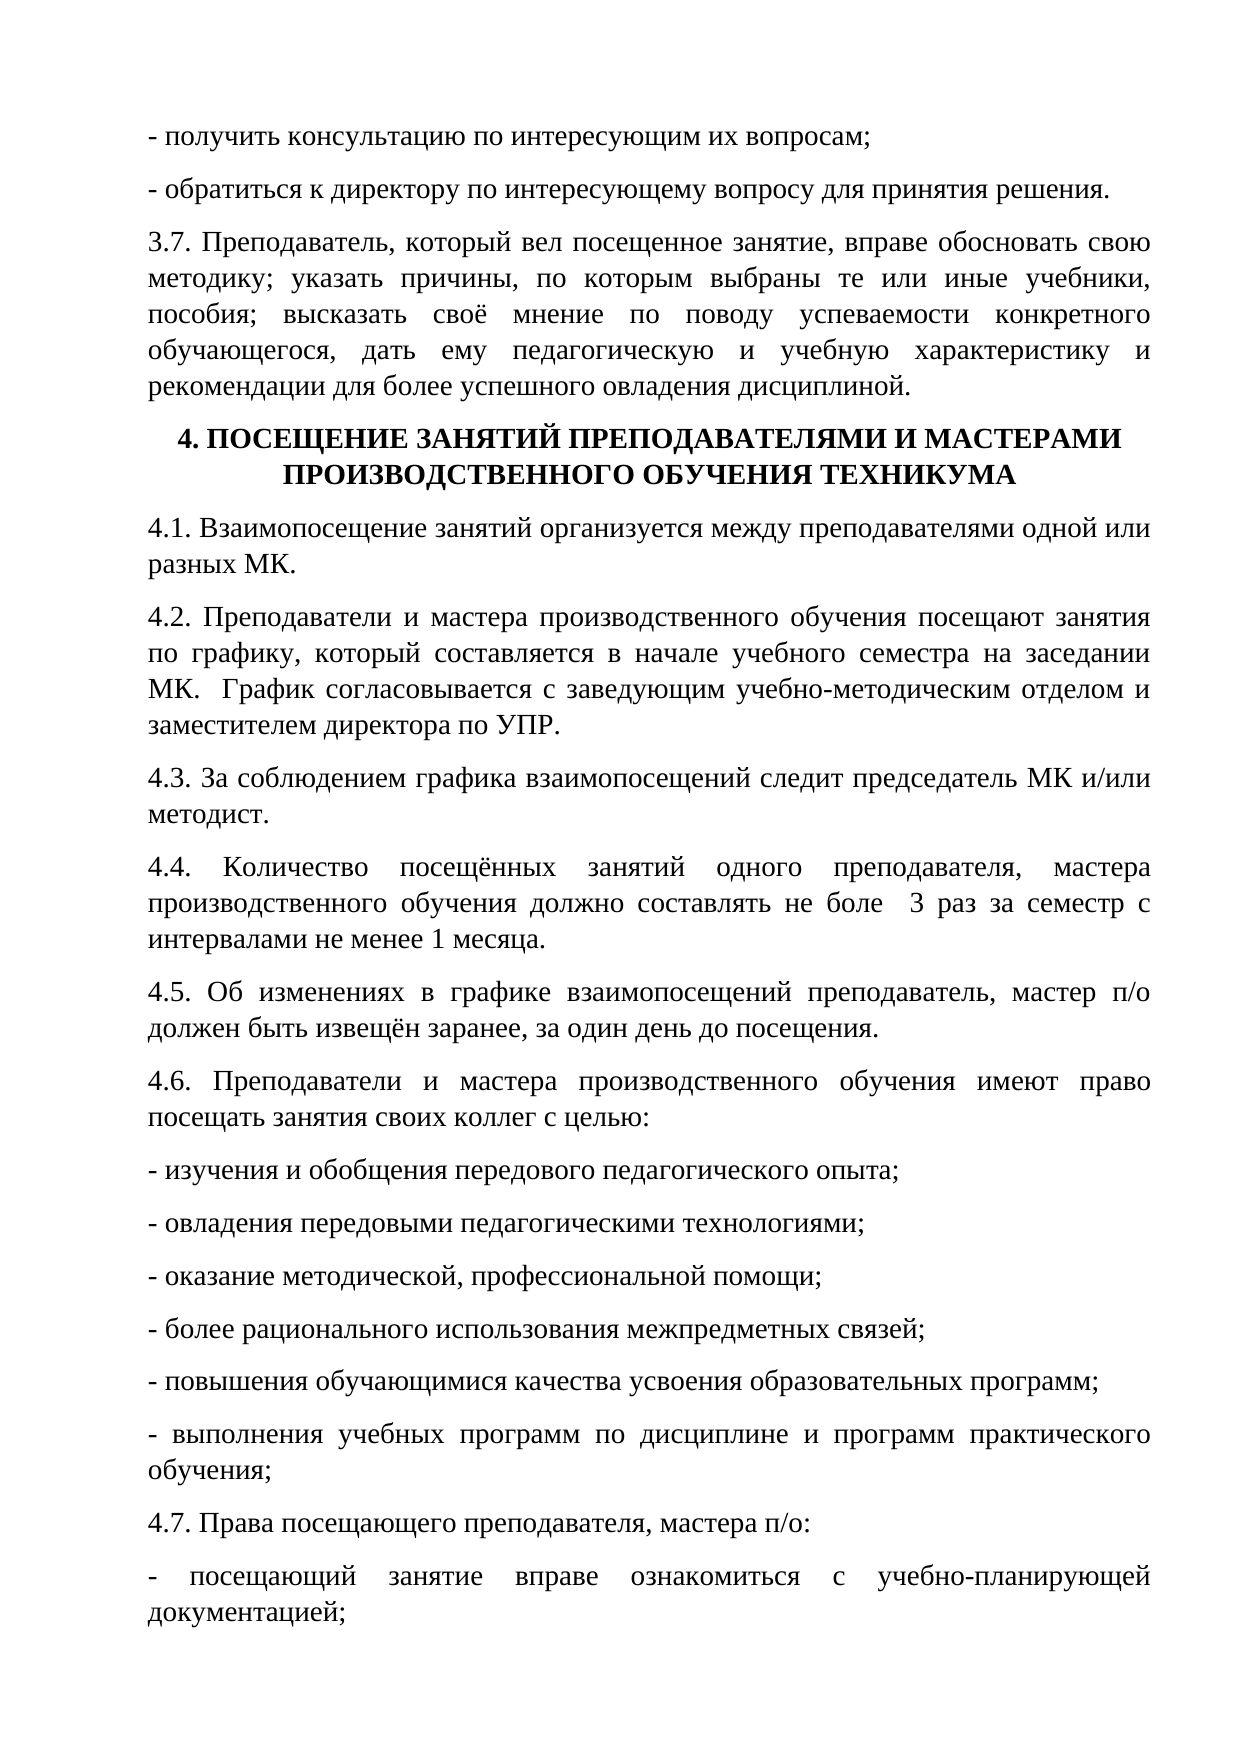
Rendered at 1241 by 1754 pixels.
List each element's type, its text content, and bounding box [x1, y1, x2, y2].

text 4.2. Преподаватели и мастера производственного обучения посещают занятия по графику, который составляется в начале учебного семестра на заседании МК. График согласовывается с заведующим учебно-методическим отделом и заместителем директора по УПР. [148, 599, 1152, 741]
text - получить консультацию по интересующим их вопросам; [148, 118, 1152, 152]
text 4.6. Преподаватели и мастера производственного обучения имеют право посещать занятия своих коллег с целью: [148, 1063, 1152, 1133]
text 4.7. Права посещающего преподавателя, мастера п/о: [148, 1505, 1152, 1539]
text 3.7. Преподаватель, который вел посещенное занятие, вправе обосновать свою методику; указать причины, по которым выбраны те или иные учебники, пособия; высказать своё мнение по поводу успеваемости конкретного обучающегося, дать ему педагогическую и учебную характеристику и рекомендации для более успешного овладения дисциплиной. [148, 224, 1152, 402]
text - изучения и обобщения передового педагогического опыта; [148, 1152, 1152, 1186]
text - повышения обучающимися качества усвоения образовательных программ; [148, 1363, 1152, 1397]
text 4. ПОСЕЩЕНИЕ ЗАНЯТИЙ ПРЕПОДАВАТЕЛЯМИ И МАСТЕРАМИ ПРОИЗВОДСТВЕННОГО ОБУЧЕНИЯ ТЕХНИКУМА [148, 421, 1152, 491]
text - овладения передовыми педагогическими технологиями; [148, 1205, 1152, 1239]
text - посещающий занятие вправе ознакомиться с учебно-планирующей документацией; [148, 1558, 1152, 1628]
text 4.5. Об изменениях в графике взаимопосещений преподаватель, мастер п/о должен быть извещён заранее, за один день до посещения. [148, 974, 1152, 1044]
text 4.1. Взаимопосещение занятий организуется между преподавателями одной или разных МК. [148, 510, 1152, 580]
text - обратиться к директору по интересующему вопросу для принятия решения. [148, 171, 1152, 204]
text - оказание методической, профессиональной помощи; [148, 1258, 1152, 1291]
text 4.3. За соблюдением графика взаимопосещений следит председатель МК и/или методист. [148, 760, 1152, 830]
text - более рационального использования межпредметных связей; [148, 1311, 1152, 1344]
text - выполнения учебных программ по дисциплине и программ практического обучения; [148, 1416, 1152, 1486]
text 4.4. Количество посещённых занятий одного преподавателя, мастера производственного обучения должно составлять не боле 3 раз за семестр с интервалами не менее 1 месяца. [148, 849, 1152, 955]
